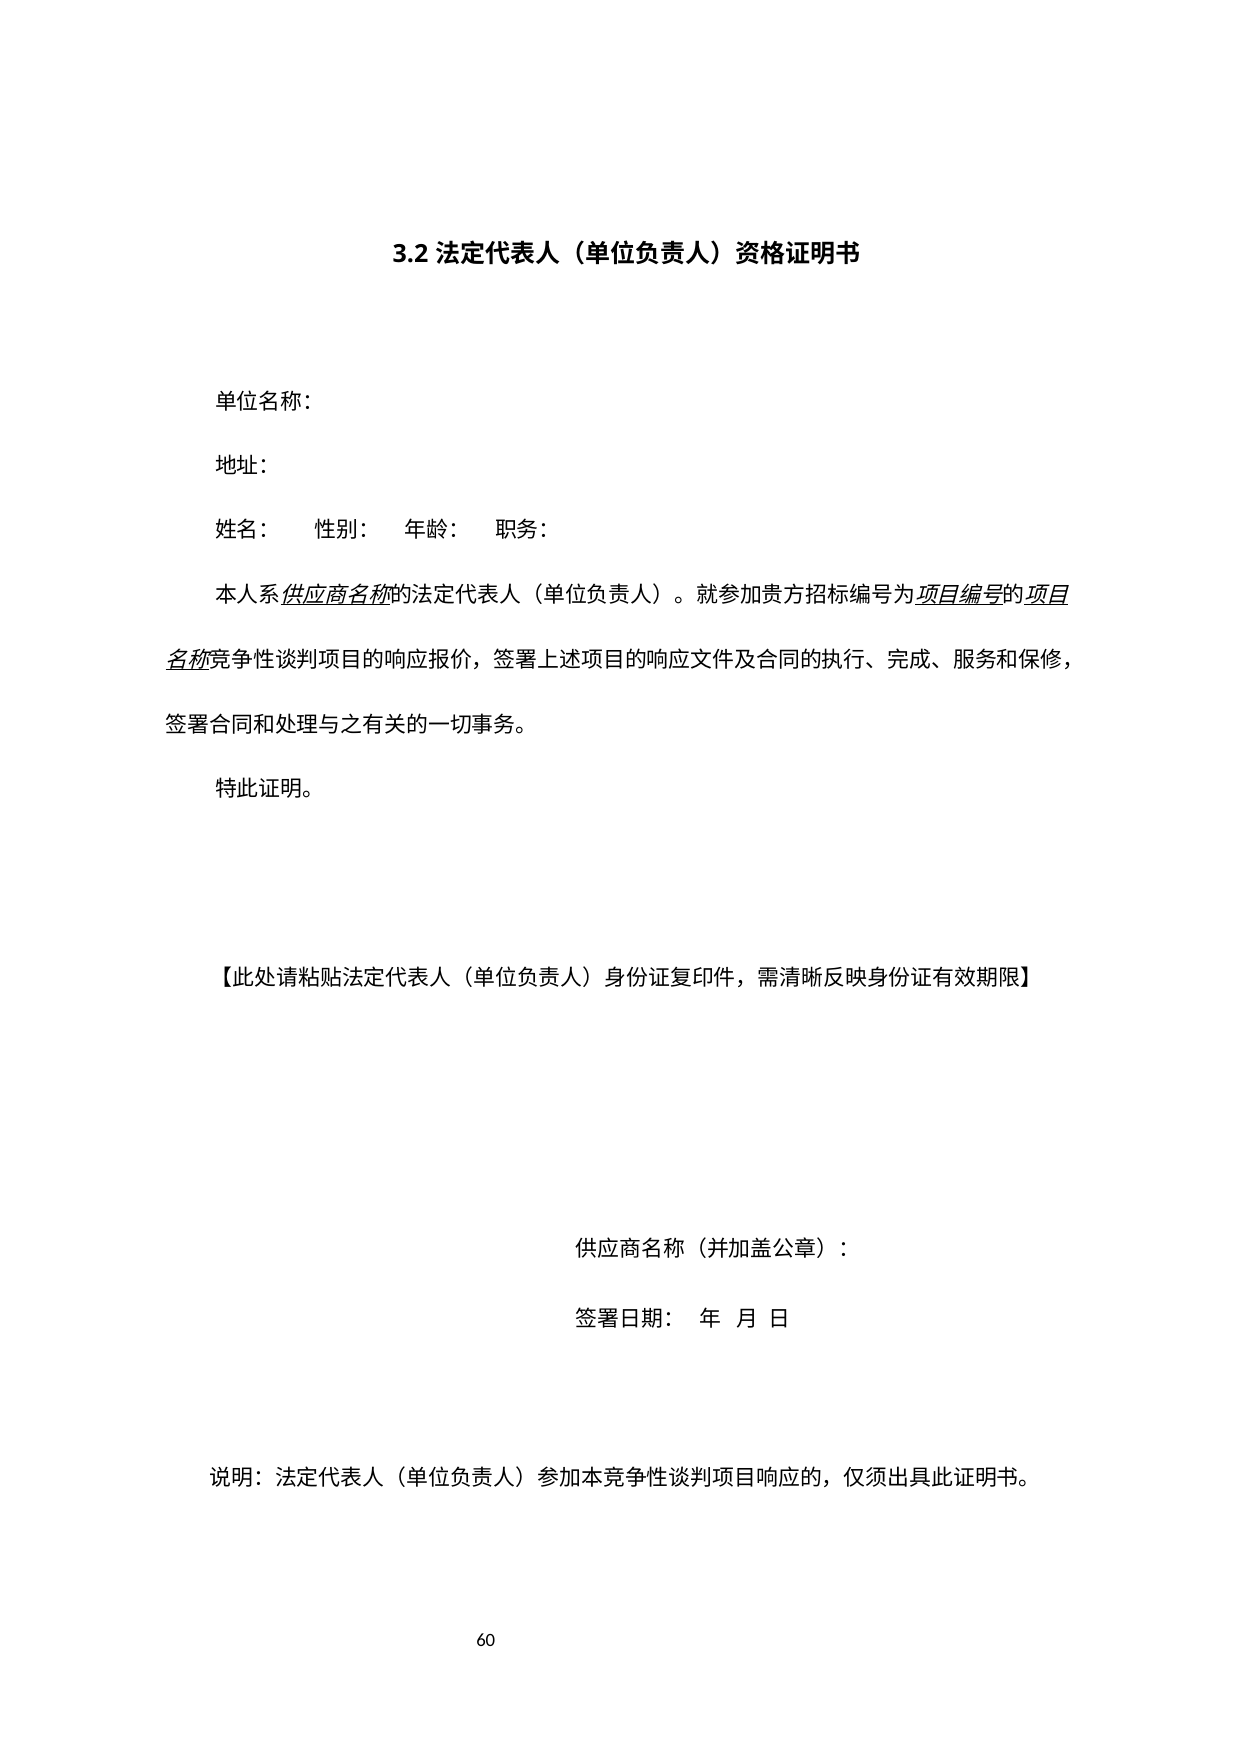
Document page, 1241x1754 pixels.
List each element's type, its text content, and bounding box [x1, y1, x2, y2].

text 3.2 法定代表人（单位负责人）资格证明书 [165, 219, 1087, 284]
text 【此处请粘贴法定代表人（单位负责人）身份证复印件，需清晰反映身份证有效期限】 [109, 959, 1087, 992]
text 地址： [165, 448, 1087, 480]
text 说明：法定代表人（单位负责人）参加本竞争性谈判项目响应的，仅须出具此证明书。 [165, 1460, 1087, 1492]
text 特此证明。 [165, 770, 1087, 803]
text 供应商名称（并加盖公章）： [165, 1231, 1087, 1263]
text 单位名称： [165, 384, 1087, 416]
text 姓名： 性别： 年龄： 职务： [165, 512, 1087, 544]
text 签署日期： 年 月 日 [165, 1301, 1087, 1333]
text 本人系供应商名称的法定代表人（单位负责人）。就参加贵方招标编号为项目编号的项目名称竞争性谈判项目的响应报价，签署上述项目的响应文件及合同的执行、完成、服务和保修，签署合同和处理与之有关的一切事务。 [165, 576, 1087, 739]
